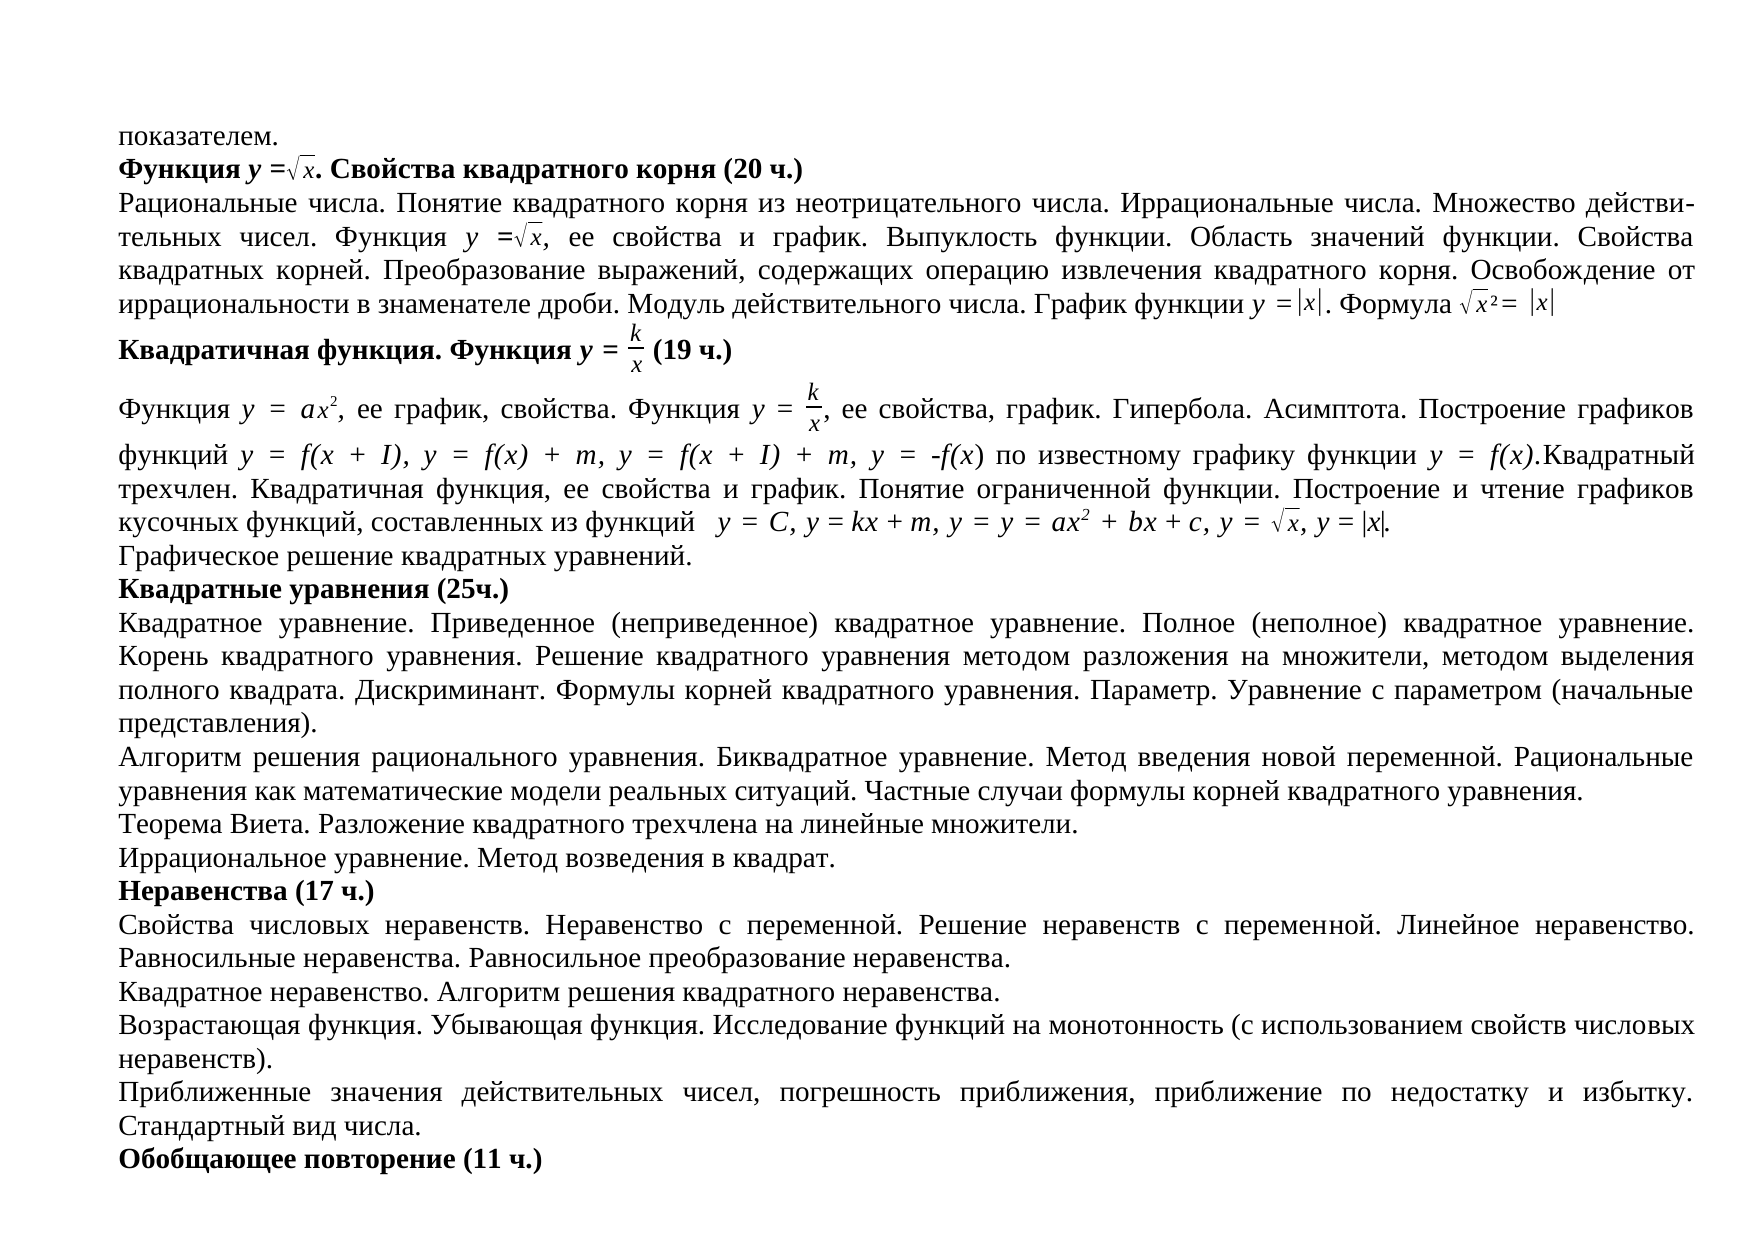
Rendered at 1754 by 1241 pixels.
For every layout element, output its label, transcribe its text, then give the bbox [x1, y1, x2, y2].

text Обобщающее повторение (11 ч.) [118, 1142, 1695, 1175]
text Функция у = а, ее график, свойства. Функция у = , ее свойства, график. Гипербола. Асимптота. Построение графиков функций у = f(x + I), у = f(x) + т, у = f(x + I) + т, у = -f(x) по известному графику функции у = f(x).Квадратный трехчлен. Квадратичная функция, ее свойства и график. Понятие ограниченной функции. Построение и чтение графиков кусочных функций, составленных из функций у = С, у = kx + т, у = у = ах2 + bх + с, у = , у = |х|. [118, 378, 1695, 538]
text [118, 118, 1695, 152]
text Квадратные уравнения (25ч.) [118, 571, 1695, 605]
text Рациональные числа. Понятие квадратного корня из неотрицательного числа. Иррациональные числа. Множество действительных чисел. Функция у =, ее свойства и график. Выпуклость функции. Область значений функции. Свойства квадратных корней. Преобразование выражений, содержащих операцию извлечения квадратного корня. Освобождение от иррациональности в знаменателе дроби. Модуль действительного числа. График функции у =. Формула = [118, 185, 1695, 319]
text Возрастающая функция. Убывающая функция. Исследование функций на монотонность (с использованием свойств числовых неравенств). [118, 1007, 1695, 1074]
text Свойства числовых неравенств. Неравенство с переменной. Решение неравенств с переменной. Линейное неравенство. Равносильные неравенства. Равносильное преобразование неравенства. [118, 907, 1695, 974]
text Квадратичная функция. Функция у = (19 ч.) [118, 319, 1695, 378]
text Функция у =. Свойства квадратного корня (20 ч.) [118, 152, 1695, 185]
text Теорема Виета. Разложение квадратного трехчлена на линейные множители. [118, 806, 1695, 840]
text Иррациональное уравнение. Метод возведения в квадрат. [118, 840, 1695, 873]
text Неравенства (17 ч.) [118, 873, 1695, 907]
text Графическое решение квадратных уравнений. [118, 538, 1695, 571]
text Квадратное уравнение. Приведенное (неприведенное) квадратное уравнение. Полное (неполное) квадратное уравнение. Корень квадратного уравнения. Решение квадратного уравнения методом разложения на множители, методом выделения полного квадрата. Дискриминант. Формулы корней квадратного уравнения. Параметр. Уравнение с параметром (начальные представления). [118, 605, 1695, 739]
text Квадратное неравенство. Алгоритм решения квадратного неравенства. [118, 974, 1695, 1007]
text Алгоритм решения рационального уравнения. Биквадратное уравнение. Метод введения новой переменной. Рациональные уравнения как математические модели реальных ситуаций. Частные случаи формулы корней квадратного уравнения. [118, 739, 1695, 806]
text Приближенные значения действительных чисел, погрешность приближения, приближение по недостатку и избытку. Стандартный вид числа. [118, 1074, 1695, 1142]
